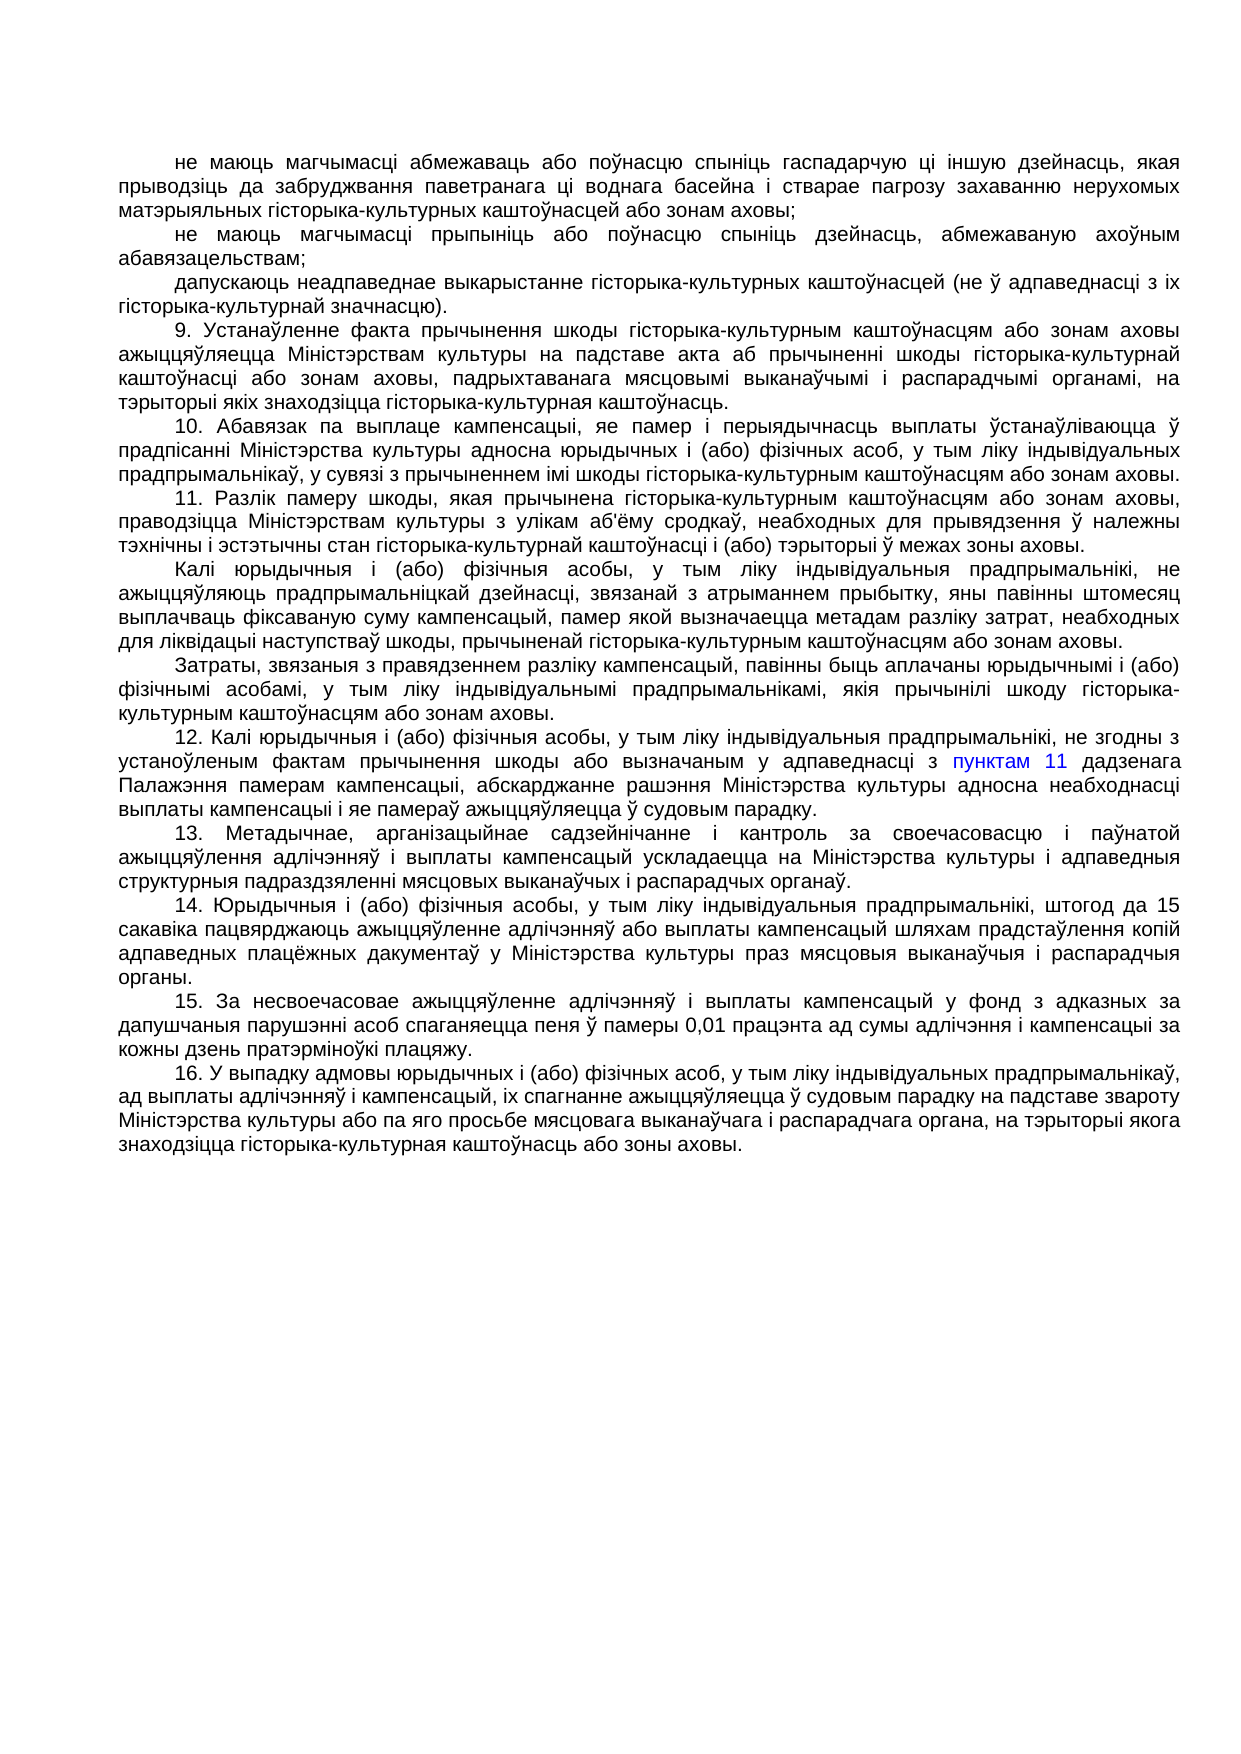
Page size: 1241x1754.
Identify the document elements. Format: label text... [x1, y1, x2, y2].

text 16. У выпадку адмовы юрыдычных i (або) фiзiчных асоб, у тым лiку iндывiдуальных прадпрымальнiкаў, ад выплаты адлiчэнняў i кампенсацый, iх спагнанне ажыццяўляецца ў судовым парадку на падставе звароту Мiнiстэрства культуры або па яго просьбе мясцовага выканаўчага i распарадчага органа, на тэрыторыi якога знаходзiцца гiсторыка-культурная каштоўнасць або зоны аховы. [118, 1060, 1181, 1156]
text 11. Разлiк памеру шкоды, якая прычынена гiсторыка-культурным каштоўнасцям або зонам аховы, праводзiцца Мiнiстэрствам культуры з улiкам аб'ёму сродкаў, неабходных для прывядзення ў належны тэхнiчны i эстэтычны стан гiсторыка-культурнай каштоўнасцi i (або) тэрыторыi ў межах зоны аховы. [118, 485, 1181, 557]
text 14. Юрыдычныя i (або) фiзiчныя асобы, у тым лiку iндывiдуальныя прадпрымальнiкi, штогод да 15 сакавiка пацвярджаюць ажыццяўленне адлiчэнняў або выплаты кампенсацый шляхам прадстаўлення копiй адпаведных плацёжных дакументаў у Мiнiстэрства культуры праз мясцовыя выканаўчыя i распарадчыя органы. [118, 893, 1181, 988]
text не маюць магчымасцi абмежаваць або поўнасцю спынiць гаспадарчую цi iншую дзейнасць, якая прыводзiць да забруджвання паветранага цi воднага басейна i стварае пагрозу захаванню нерухомых матэрыяльных гiсторыка-культурных каштоўнасцей або зонам аховы; [118, 150, 1181, 222]
text Калi юрыдычныя i (або) фiзiчныя асобы, у тым лiку iндывiдуальныя прадпрымальнiкi, не ажыццяўляюць прадпрымальнiцкай дзейнасцi, звязанай з атрыманнем прыбытку, яны павiнны штомесяц выплачваць фiксаваную суму кампенсацый, памер якой вызначаецца метадам разлiку затрат, неабходных для лiквiдацыi наступстваў шкоды, прычыненай гiсторыка-культурным каштоўнасцям або зонам аховы. [118, 557, 1181, 653]
text не маюць магчымасцi прыпынiць або поўнасцю спынiць дзейнасць, абмежаваную ахоўным абавязацельствам; [118, 222, 1181, 270]
text 9. Устанаўленне факта прычынення шкоды гiсторыка-культурным каштоўнасцям або зонам аховы ажыццяўляецца Мiнiстэрствам культуры на падставе акта аб прычыненнi шкоды гiсторыка-культурнай каштоўнасцi або зонам аховы, падрыхтаванага мясцовымi выканаўчымi i распарадчымi органамi, на тэрыторыi якiх знаходзiцца гiсторыка-культурная каштоўнасць. [118, 318, 1181, 413]
text Затраты, звязаныя з правядзеннем разлiку кампенсацый, павiнны быць аплачаны юрыдычнымi i (або) фiзiчнымi асобамi, у тым лiку iндывiдуальнымi прадпрымальнiкамi, якiя прычынiлi шкоду гiсторыка-культурным каштоўнасцям або зонам аховы. [118, 653, 1181, 725]
text 10. Абавязак па выплаце кампенсацыi, яе памер i перыядычнасць выплаты ўстанаўлiваюцца ў прадпiсаннi Мiнiстэрства культуры адносна юрыдычных i (або) фiзiчных асоб, у тым лiку iндывiдуальных прадпрымальнiкаў, у сувязi з прычыненнем iмi шкоды гiсторыка-культурным каштоўнасцям або зонам аховы. [118, 413, 1181, 485]
text 12. Калi юрыдычныя i (або) фiзiчныя асобы, у тым лiку iндывiдуальныя прадпрымальнiкi, не згодны з устаноўленым фактам прычынення шкоды або вызначаным у адпаведнасцi з пунктам 11 дадзенага Палажэння памерам кампенсацыi, абскарджанне рашэння Мiнiстэрства культуры адносна неабходнасцi выплаты кампенсацыi i яе памераў ажыццяўляецца ў судовым парадку. [118, 725, 1181, 821]
text дапускаюць неадпаведнае выкарыстанне гiсторыка-культурных каштоўнасцей (не ў адпаведнасцi з iх гiсторыка-культурнай значнасцю). [118, 270, 1181, 318]
text 13. Метадычнае, арганiзацыйнае садзейнiчанне i кантроль за своечасовасцю i паўнатой ажыццяўлення адлiчэнняў i выплаты кампенсацый ускладаецца на Мiнiстэрства культуры i адпаведныя структурныя падраздзяленнi мясцовых выканаўчых i распарадчых органаў. [118, 821, 1181, 893]
text 15. За несвоечасовае ажыццяўленне адлiчэнняў i выплаты кампенсацый у фонд з адказных за дапушчаныя парушэннi асоб спаганяецца пеня ў памеры 0,01 працэнта ад сумы адлiчэння i кампенсацыi за кожны дзень пратэрмiноўкi плацяжу. [118, 988, 1181, 1060]
